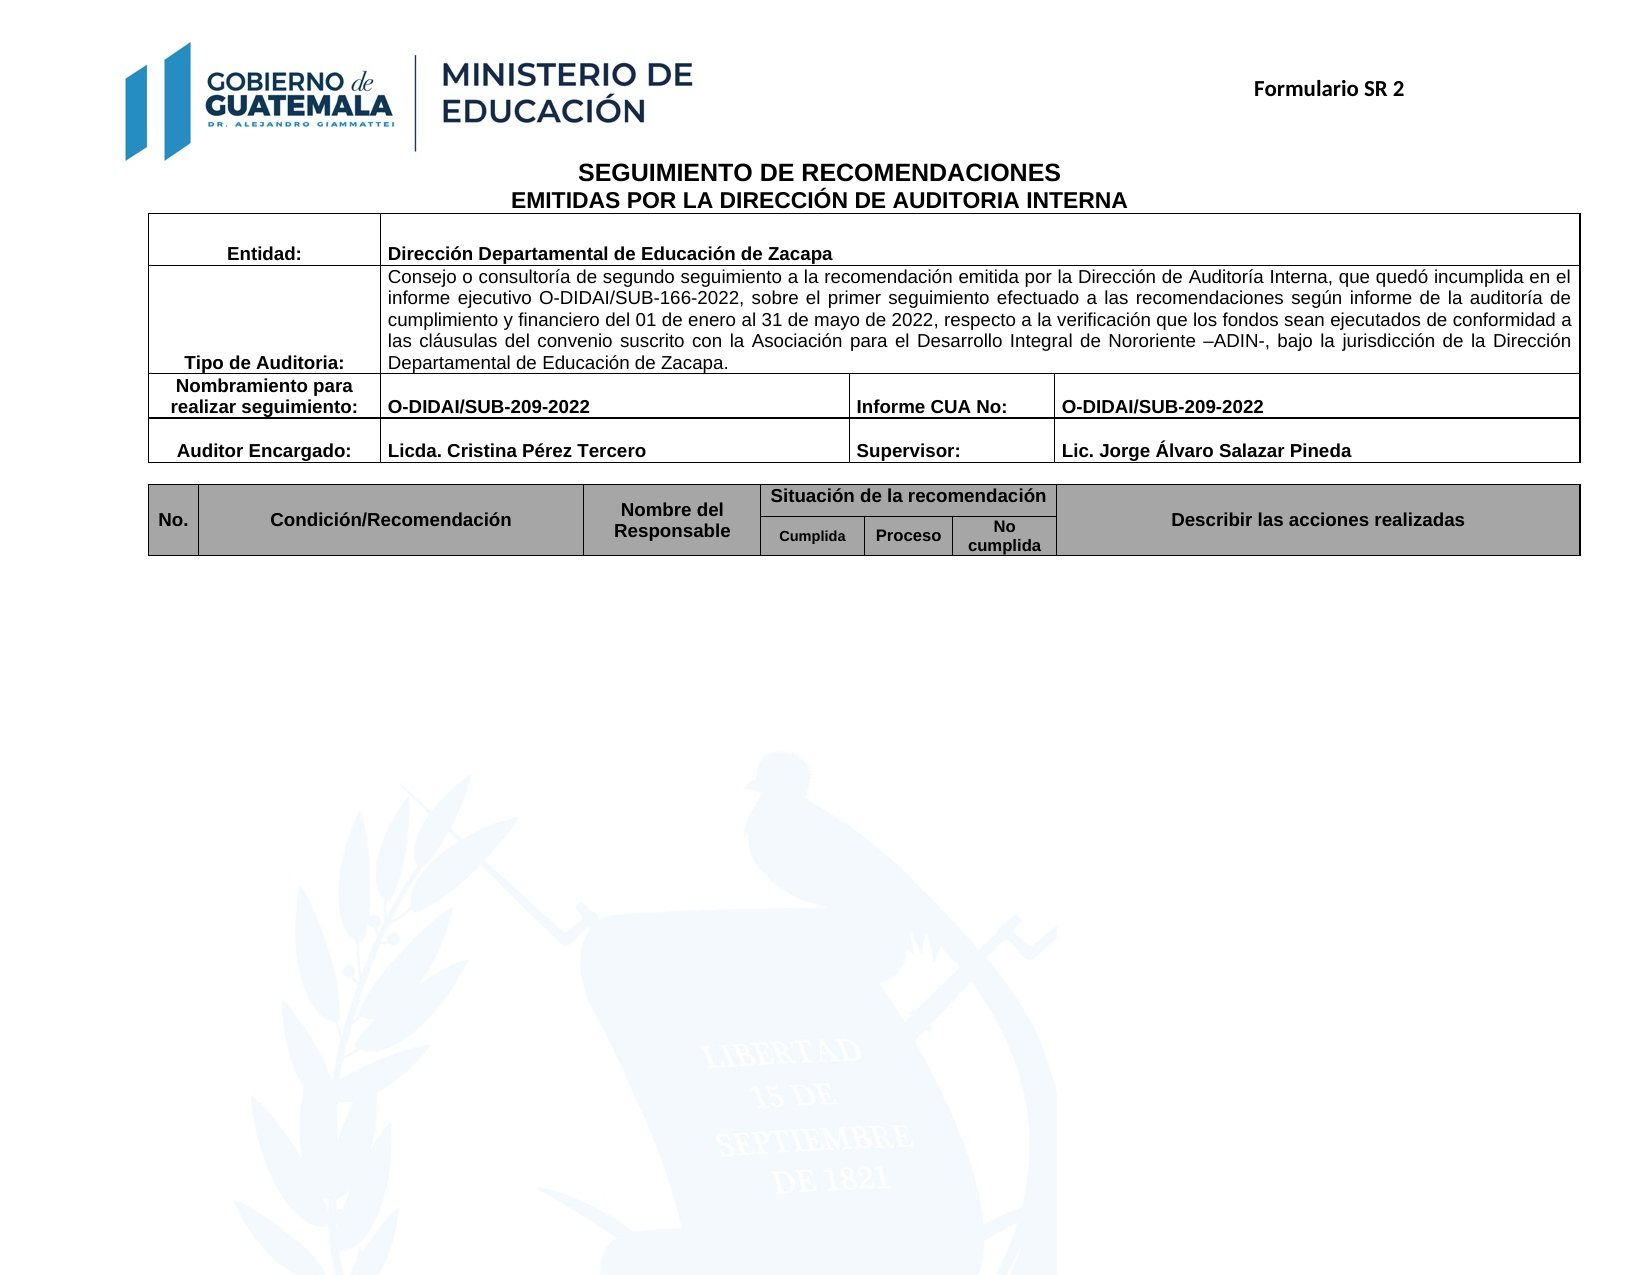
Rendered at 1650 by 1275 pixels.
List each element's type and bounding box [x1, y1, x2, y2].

picture [1049, 166, 1058, 172]
picture [850, 374, 1054, 417]
picture [381, 214, 1058, 265]
picture [850, 419, 1054, 462]
picture [381, 266, 1058, 373]
picture [149, 266, 380, 373]
picture [381, 419, 849, 462]
picture [149, 419, 380, 462]
picture [381, 374, 849, 417]
picture [0, 0, 1058, 1275]
picture [149, 374, 380, 417]
picture [149, 214, 380, 265]
